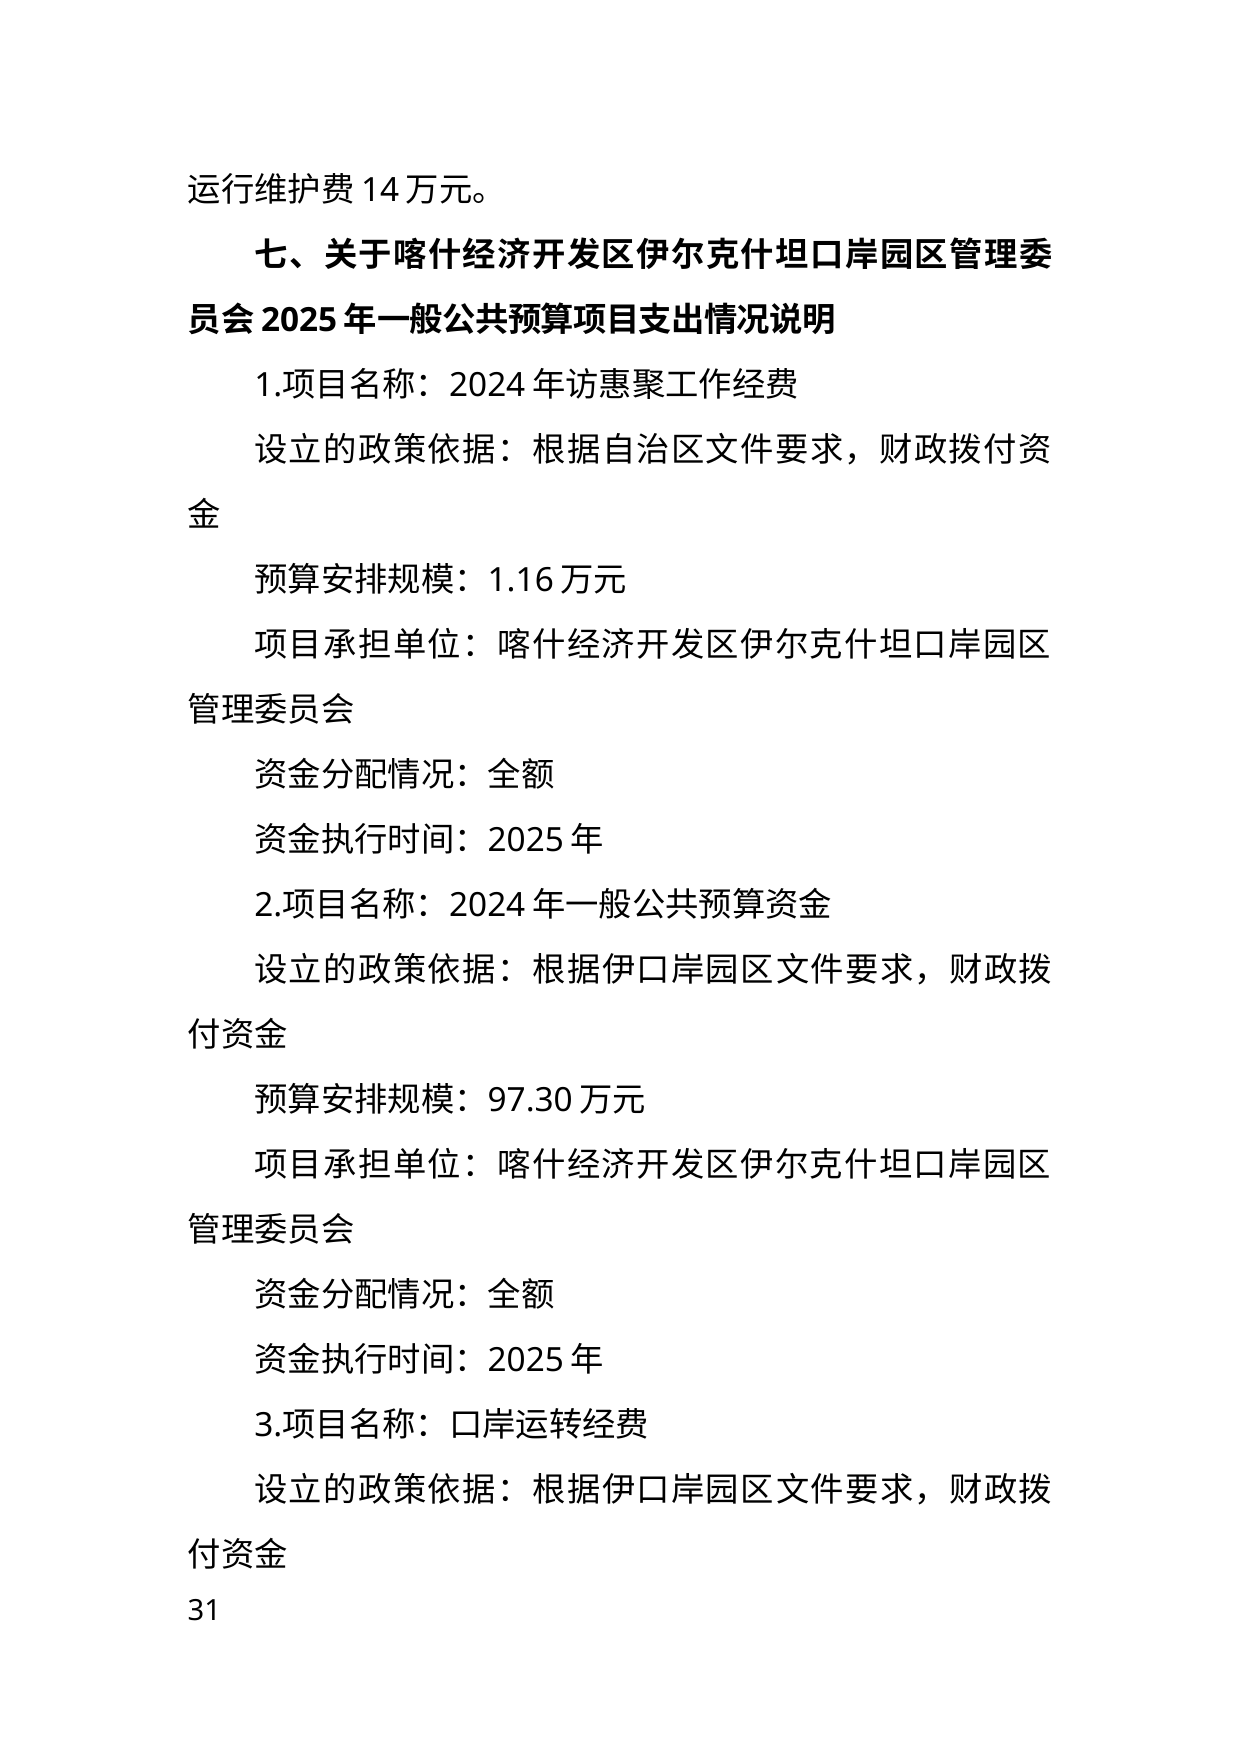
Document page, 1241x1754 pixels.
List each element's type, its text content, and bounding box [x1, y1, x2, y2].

text 预算安排规模：97.30万元 [187, 1065, 1053, 1130]
text 项目承担单位：喀什经济开发区伊尔克什坦口岸园区管理委员会 [187, 1130, 1053, 1260]
text 3.项目名称：口岸运转经费 [187, 1390, 1053, 1455]
text 设立的政策依据：根据自治区文件要求，财政拨付资金 [187, 415, 1053, 545]
text 设立的政策依据：根据伊口岸园区文件要求，财政拨付资金 [187, 1455, 1053, 1585]
text 设立的政策依据：根据伊口岸园区文件要求，财政拨付资金 [187, 935, 1053, 1065]
text 资金执行时间：2025年 [187, 1325, 1053, 1390]
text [187, 155, 1053, 220]
text 资金分配情况：全额 [187, 740, 1053, 805]
text 1.项目名称：2024年访惠聚工作经费 [187, 350, 1053, 415]
text 项目承担单位：喀什经济开发区伊尔克什坦口岸园区管理委员会 [187, 610, 1053, 740]
text 预算安排规模：1.16万元 [187, 545, 1053, 610]
text 资金分配情况：全额 [187, 1260, 1053, 1325]
text 2.项目名称：2024年一般公共预算资金 [187, 870, 1053, 935]
text 七、关于喀什经济开发区伊尔克什坦口岸园区管理委员会2025年一般公共预算项目支出情况说明 [187, 220, 1053, 350]
text 资金执行时间：2025年 [187, 805, 1053, 870]
